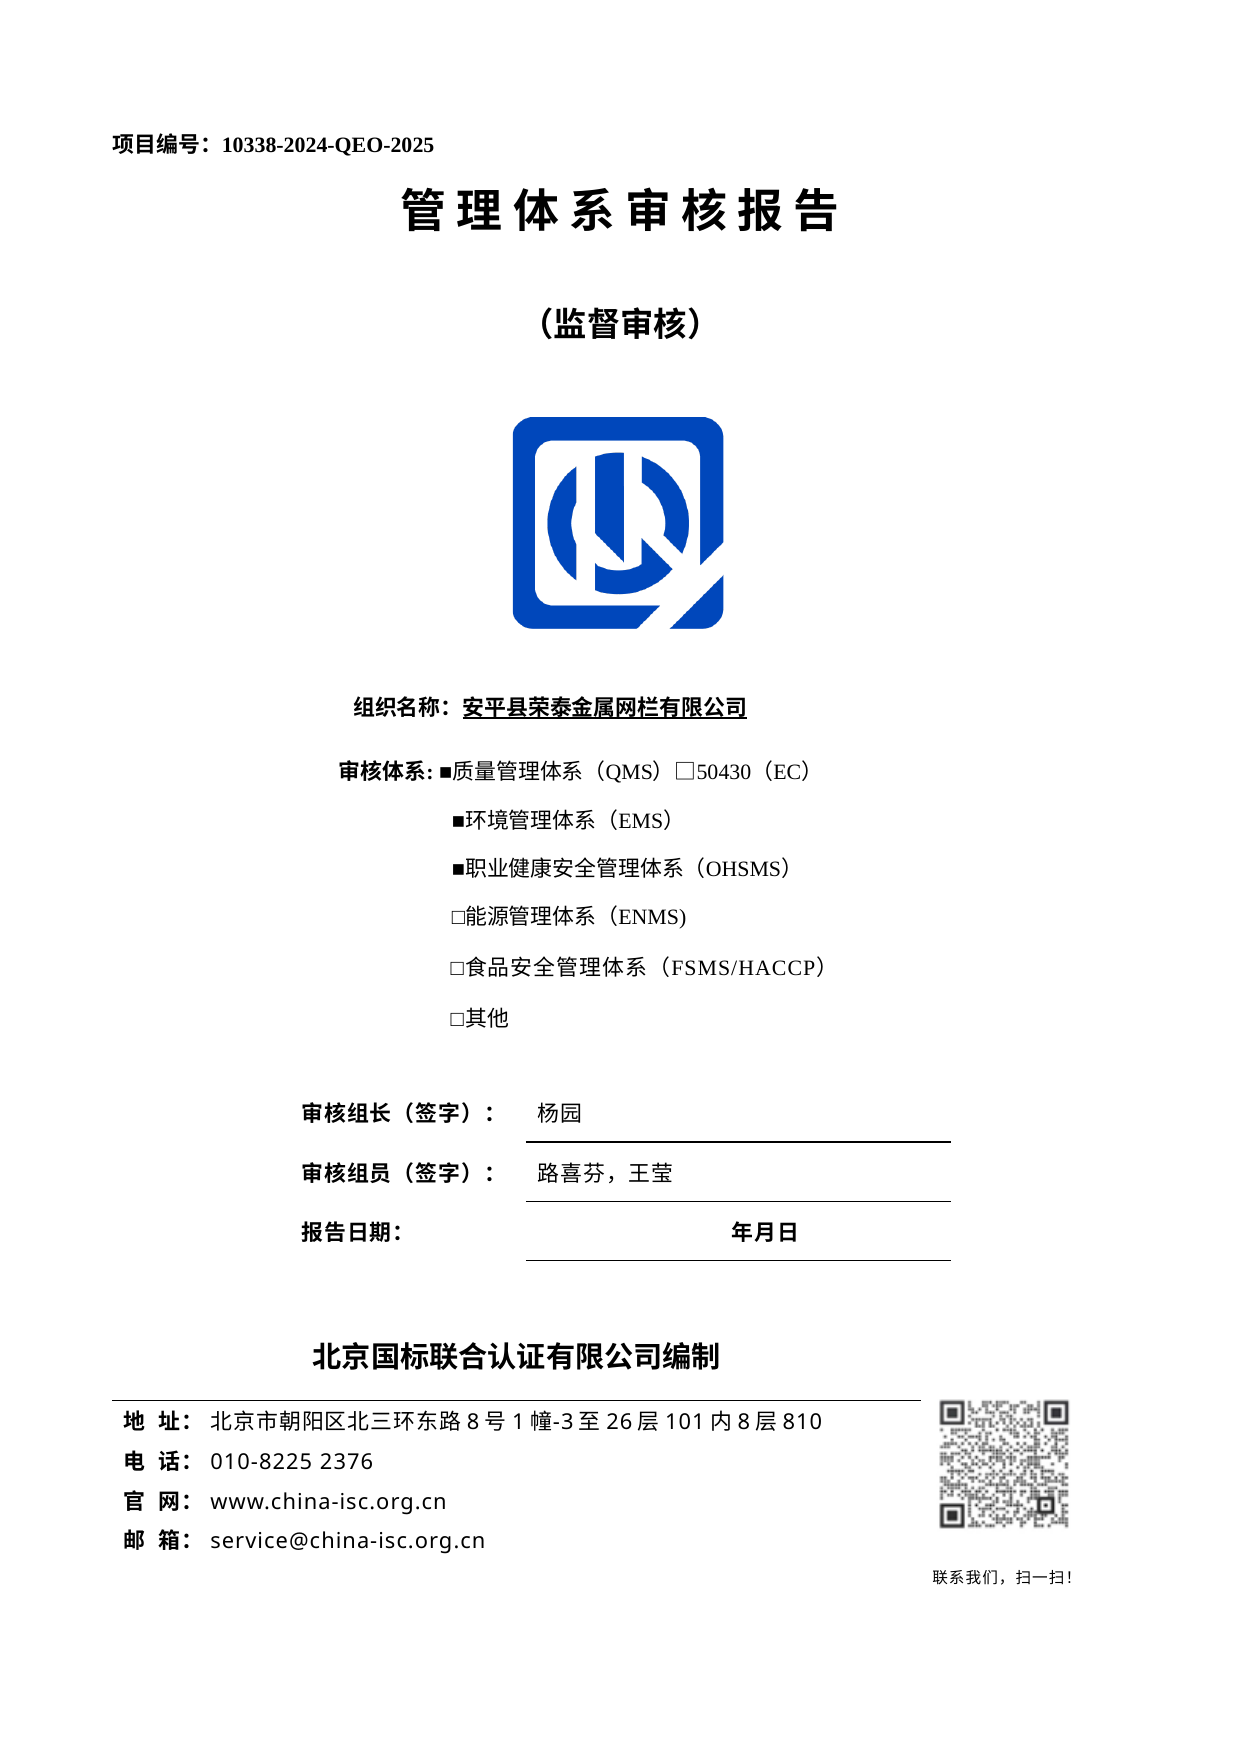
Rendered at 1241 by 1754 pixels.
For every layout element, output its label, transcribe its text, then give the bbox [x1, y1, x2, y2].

picture [512, 417, 724, 629]
table_cell 路喜芬，王莹 [526, 1143, 951, 1201]
picture [932, 1395, 1078, 1538]
text 项目编号：10338-2024-QEO-2025 [112, 127, 1128, 159]
table_header 联系我们，扫一扫！ [921, 1323, 1150, 1596]
table_header 杨园 [526, 1083, 951, 1141]
table_cell 年月日 [526, 1202, 951, 1259]
text （监督审核） [112, 290, 1128, 355]
table_header 北京国标联合认证有限公司编制 [112, 1323, 921, 1400]
text 管理体系审核报告 [112, 159, 1128, 257]
text ■环境管理体系（EMS） [112, 802, 1128, 835]
table_cell 地 址： 北京市朝阳区北三环东路8号1幢-3至26层101内8层810 电 话： 010-8225 2376 官 网： www.china-isc.org.cn 邮 箱： service@china-isc.org.cn [112, 1401, 921, 1596]
table_cell 审核组员（签字）： [290, 1141, 526, 1201]
table_header 审核组长（签字）： [290, 1083, 526, 1141]
text 组织名称：安平县荣泰金属网栏有限公司 [112, 690, 1128, 722]
text ■职业健康安全管理体系（OHSMS） [112, 851, 1128, 883]
table_cell 报告日期： [290, 1201, 526, 1259]
text □其他 [437, 1001, 1128, 1033]
text 审核体系: ■质量管理体系（QMS）□50430（EC） [112, 754, 1128, 786]
text □能源管理体系（ENMS) [112, 899, 1128, 931]
text □食品安全管理体系（FSMS/HACCP） [437, 950, 1128, 982]
